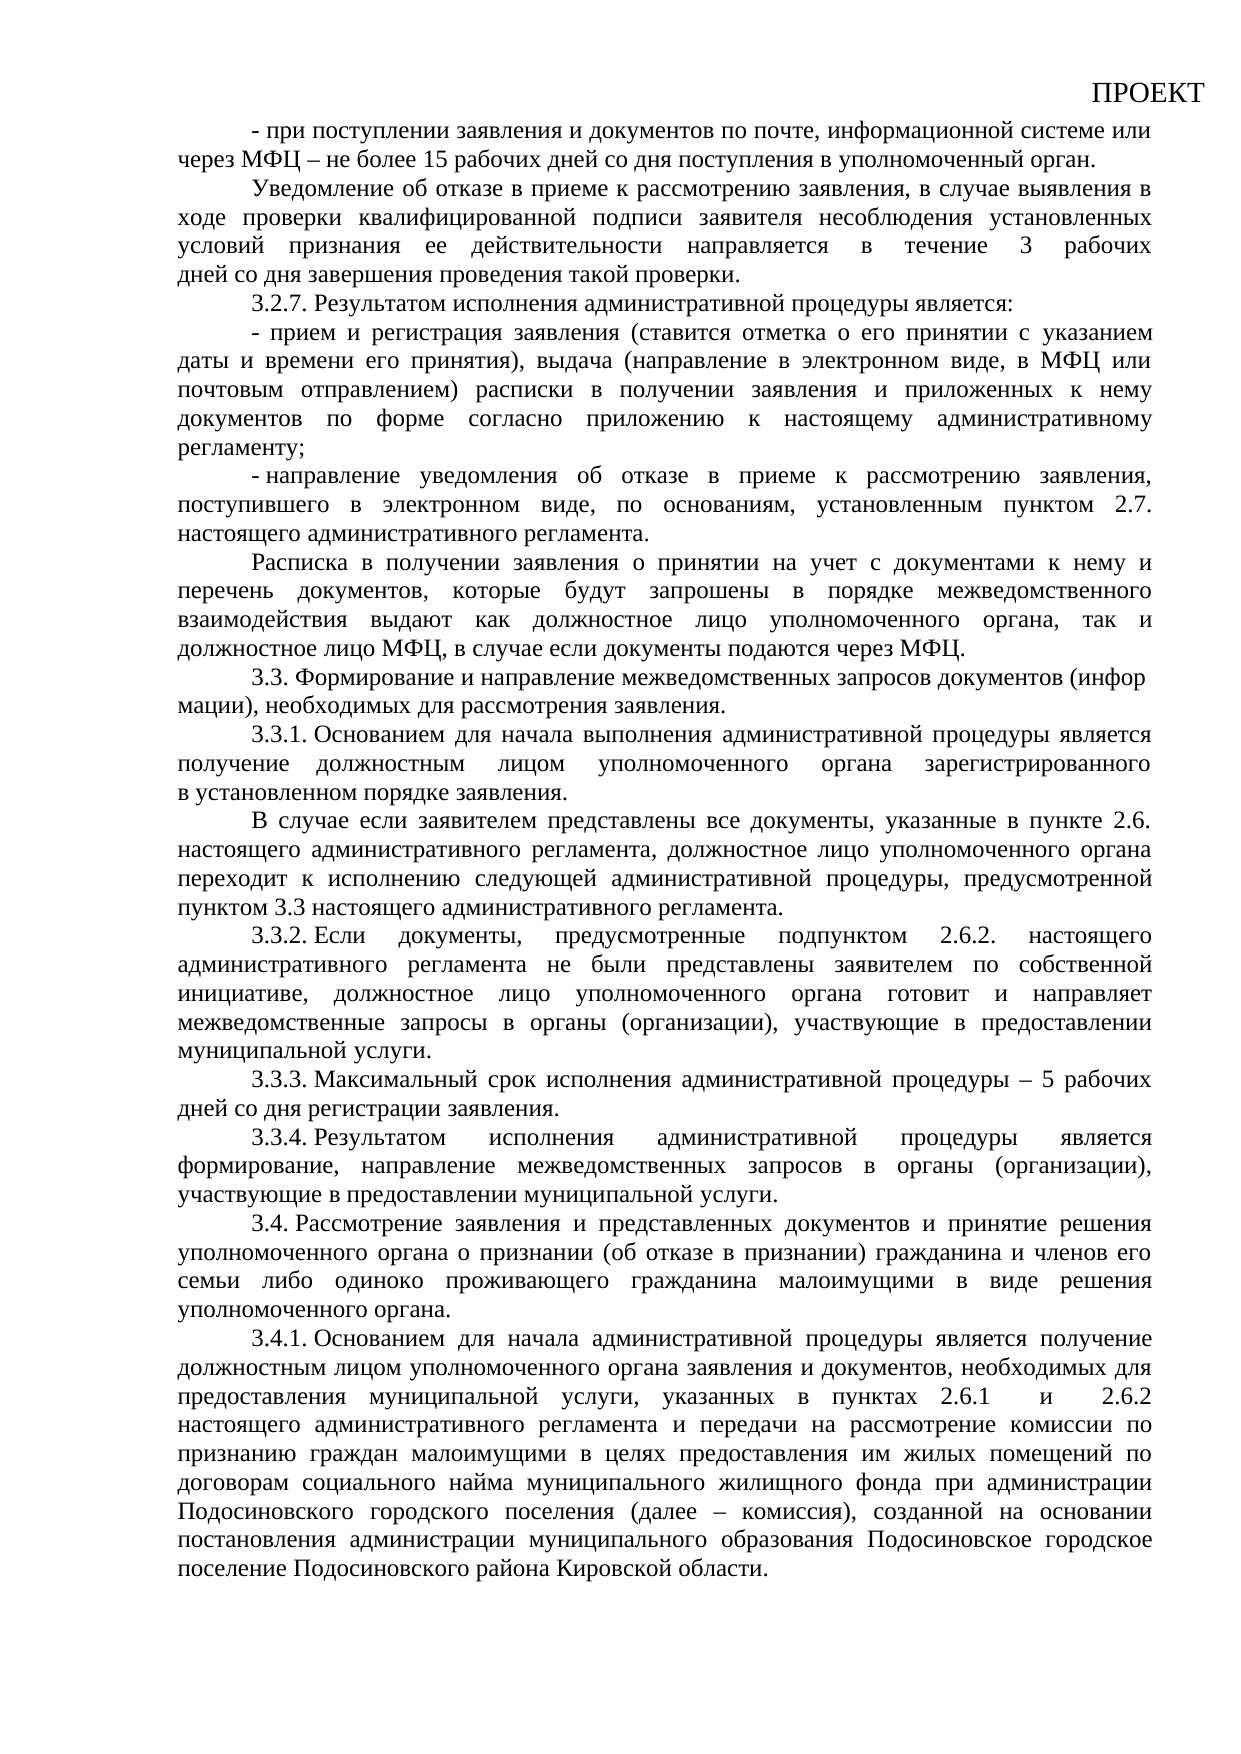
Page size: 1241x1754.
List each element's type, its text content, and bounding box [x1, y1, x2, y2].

list при поступлении заявления и документов по почте, информационной системе или через МФЦ – не более 15 рабочих дней со дня поступления в уполномоченный орган. [177, 115, 1152, 173]
text Уведомление об отказе в приеме к рассмотрению заявления, в случае выявления в ходе проверки квалифицированной подписи заявителя несоблюдения установленных условий признания ее действительности направляется в течение 3 рабочих дней со дня завершения проведения такой проверки. [177, 173, 1152, 288]
list Формирование и направление межведомственных запросов документов (инфор мации), необходимых для рассмотрения заявления. [177, 662, 1146, 719]
list Основанием для начала административной процедуры является получение должностным лицом уполномоченного органа заявления и документов, необходимых для предоставления муниципальной услуги, указанных в пунктах 2.6.1 и 2.6.2 настоящего административного регламента и передачи на рассмотрение комиссии по признанию граждан малоимущими в целях предоставления им жилых помещений по договорам социального найма муниципального жилищного фонда при администрации Подосиновского городского поселения (далее – комиссия), созданной на основании постановления администрации муниципального образования Подосиновское городское поселение Подосиновского района Кировской области. [177, 1323, 1152, 1582]
list Если документы, предусмотренные подпунктом 2.6.2. настоящего административного регламента не были представлены заявителем по собственной инициативе, должностное лицо уполномоченного органа готовит и направляет межведомственные запросы в органы (организации), участвующие в предоставлении муниципальной услуги. [177, 921, 1152, 1064]
list Рассмотрение заявления и представленных документов и принятие решения уполномоченного органа о признании (об отказе в признании) гражданина и членов его семьи либо одиноко проживающего гражданина малоимущими в виде решения уполномоченного органа. [177, 1208, 1152, 1323]
list Результатом исполнения административной процедуры является формирование, направление межведомственных запросов в органы (организации), участвующие в предоставлении муниципальной услуги. [177, 1122, 1152, 1208]
list прием и регистрация заявления (ставится отметка о его принятии с указанием даты и времени его принятия), выдача (направление в электронном виде, в МФЦ или почтовым отправлением) расписки в получении заявления и приложенных к нему документов по форме согласно приложению к настоящему административному регламенту; [177, 317, 1153, 461]
list Результатом исполнения административной процедуры является: [251, 288, 1205, 317]
text Расписка в получении заявления о принятии на учет с документами к нему и перечень документов, которые будут запрошены в порядке межведомственного взаимодействия выдают как должностное лицо уполномоченного органа, так и должностное лицо МФЦ, в случае если документы подаются через МФЦ. [177, 547, 1152, 662]
text В случае если заявителем представлены все документы, указанные в пункте 2.6. настоящего административного регламента, должностное лицо уполномоченного органа переходит к исполнению следующей административной процедуры, предусмотренной пунктом 3.3 настоящего административного регламента. [177, 806, 1152, 921]
list направление уведомления об отказе в приеме к рассмотрению заявления, поступившего в электронном виде, по основаниям, установленным пунктом 2.7. настоящего административного регламента. [177, 461, 1152, 547]
list Основанием для начала выполнения административной процедуры является получение должностным лицом уполномоченного органа зарегистрированного в установленном порядке заявления. [177, 719, 1152, 806]
list Максимальный срок исполнения административной процедуры – 5 рабочих дней со дня регистрации заявления. [177, 1064, 1152, 1122]
